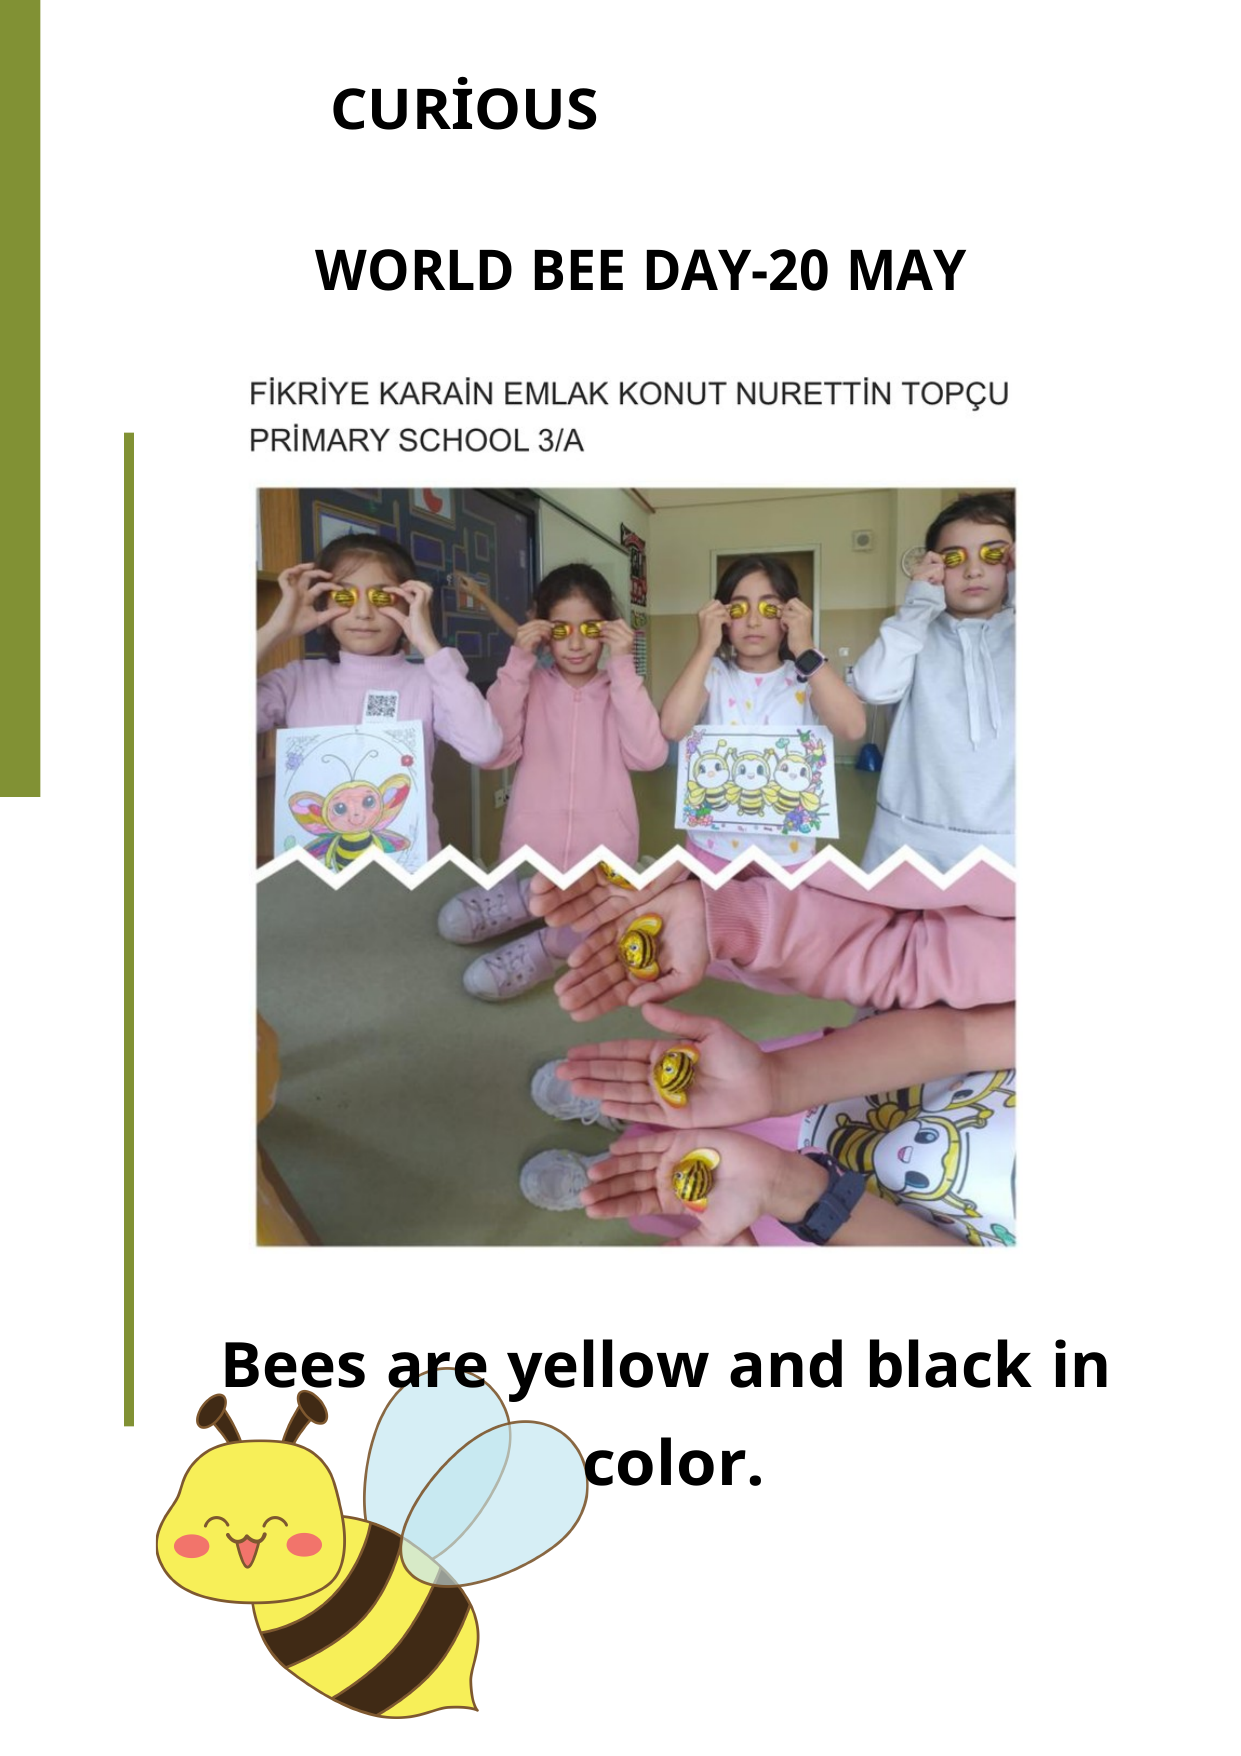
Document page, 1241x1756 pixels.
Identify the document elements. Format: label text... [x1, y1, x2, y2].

picture [248, 376, 1023, 1254]
subtitle Bees are yellow and black in color. [221, 1321, 1167, 1504]
text WORLD BEE DAY-20 MAY [156, 230, 1126, 307]
picture [155, 1367, 589, 1719]
